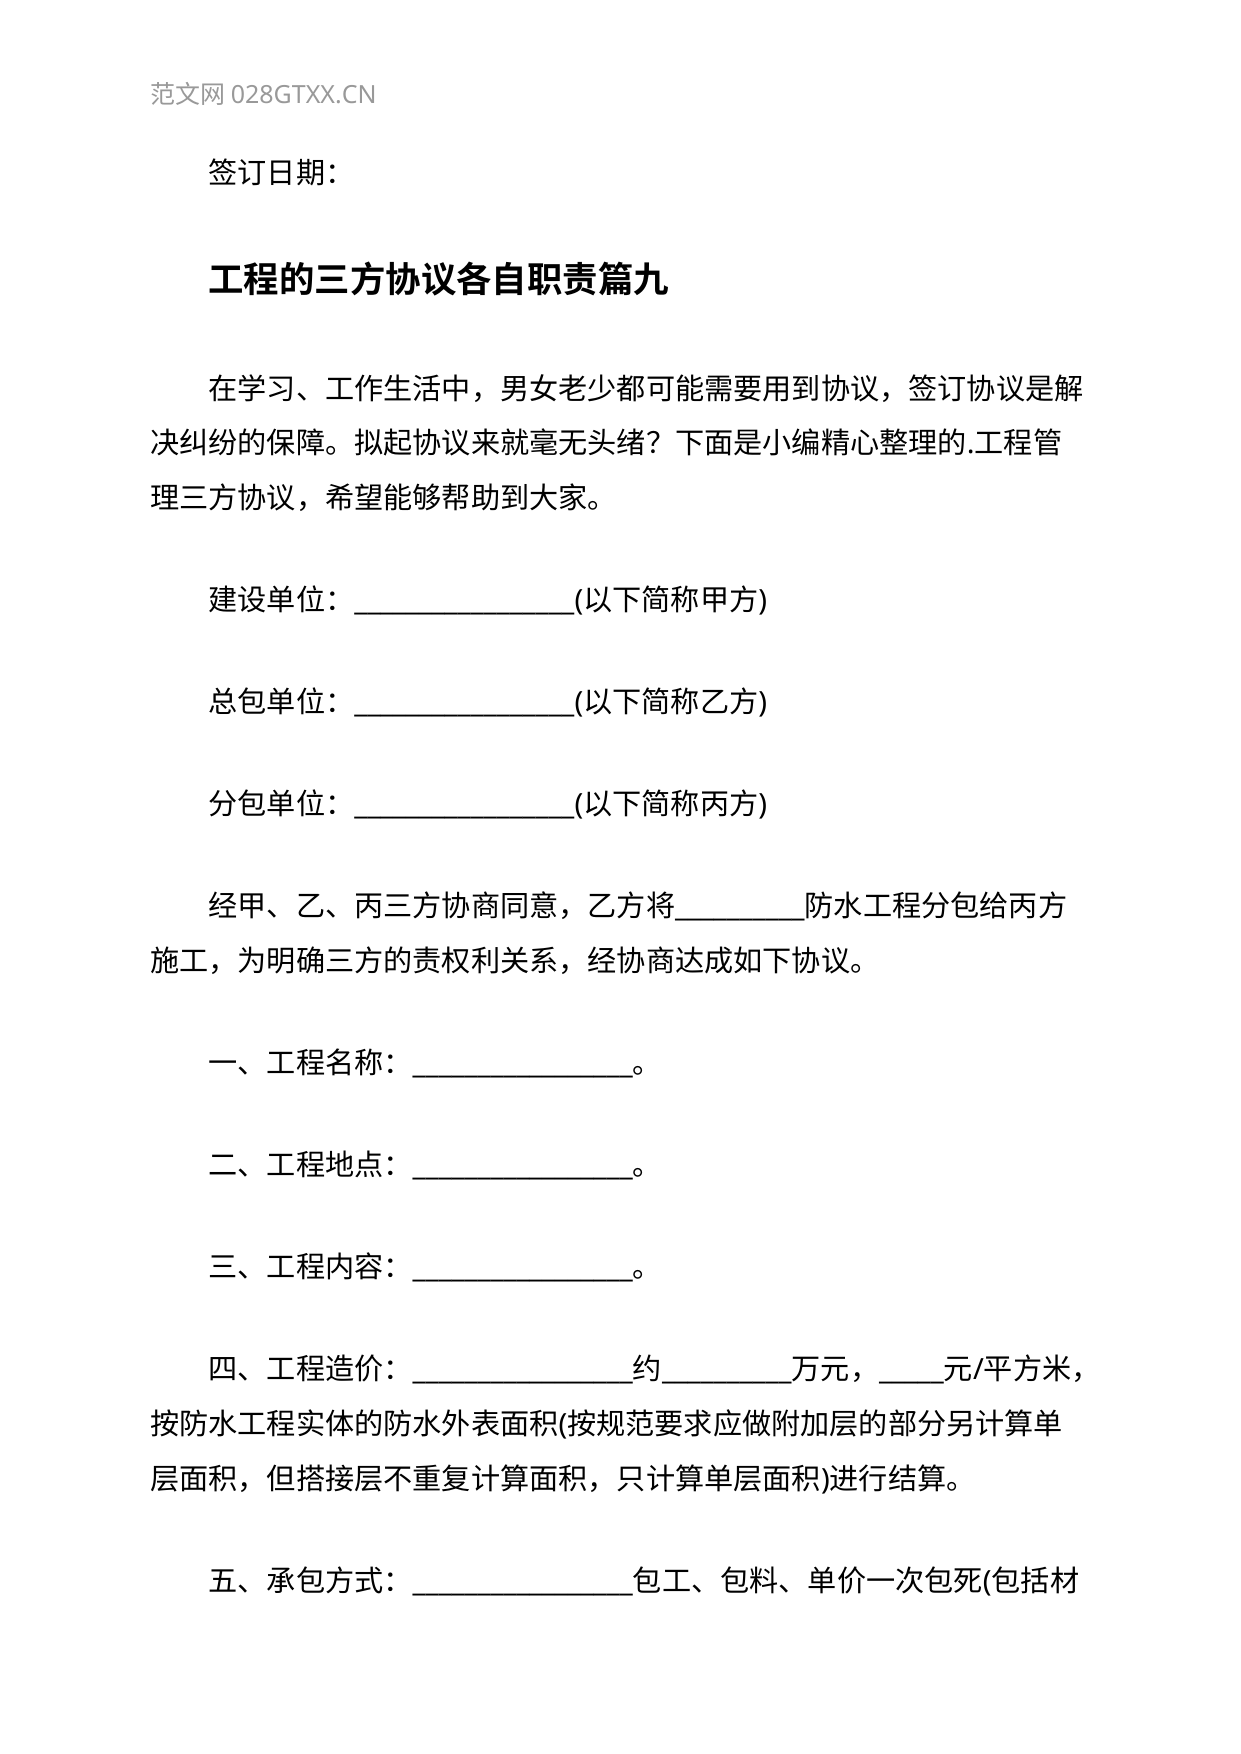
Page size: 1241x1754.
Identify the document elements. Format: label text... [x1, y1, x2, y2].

text 签订日期： [150, 150, 1090, 192]
text 在学习、工作生活中，男女老少都可能需要用到协议，签订协议是解决纠纷的保障。拟起协议来就毫无头绪？下面是小编精心整理的.工程管理三方协议，希望能够帮助到大家。 [150, 365, 1090, 517]
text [150, 1557, 1090, 1600]
text 一、工程名称：_________________。 [150, 1039, 1090, 1082]
text 建设单位：_________________(以下简称甲方) [150, 577, 1090, 619]
text 工程的三方协议各自职责篇九 [150, 252, 1090, 303]
text 分包单位：_________________(以下简称丙方) [150, 781, 1090, 823]
text 二、工程地点：_________________。 [150, 1142, 1090, 1184]
text 经甲、乙、丙三方协商同意，乙方将__________防水工程分包给丙方施工，为明确三方的责权利关系，经协商达成如下协议。 [150, 883, 1090, 980]
text 三、工程内容：_________________。 [150, 1243, 1090, 1286]
text 总包单位：_________________(以下简称乙方) [150, 679, 1090, 721]
text 四、工程造价：_________________约__________万元，_____元/平方米，按防水工程实体的防水外表面积(按规范要求应做附加层的部分另计算单层面积，但搭接层不重复计算面积，只计算单层面积)进行结算。 [150, 1346, 1090, 1498]
